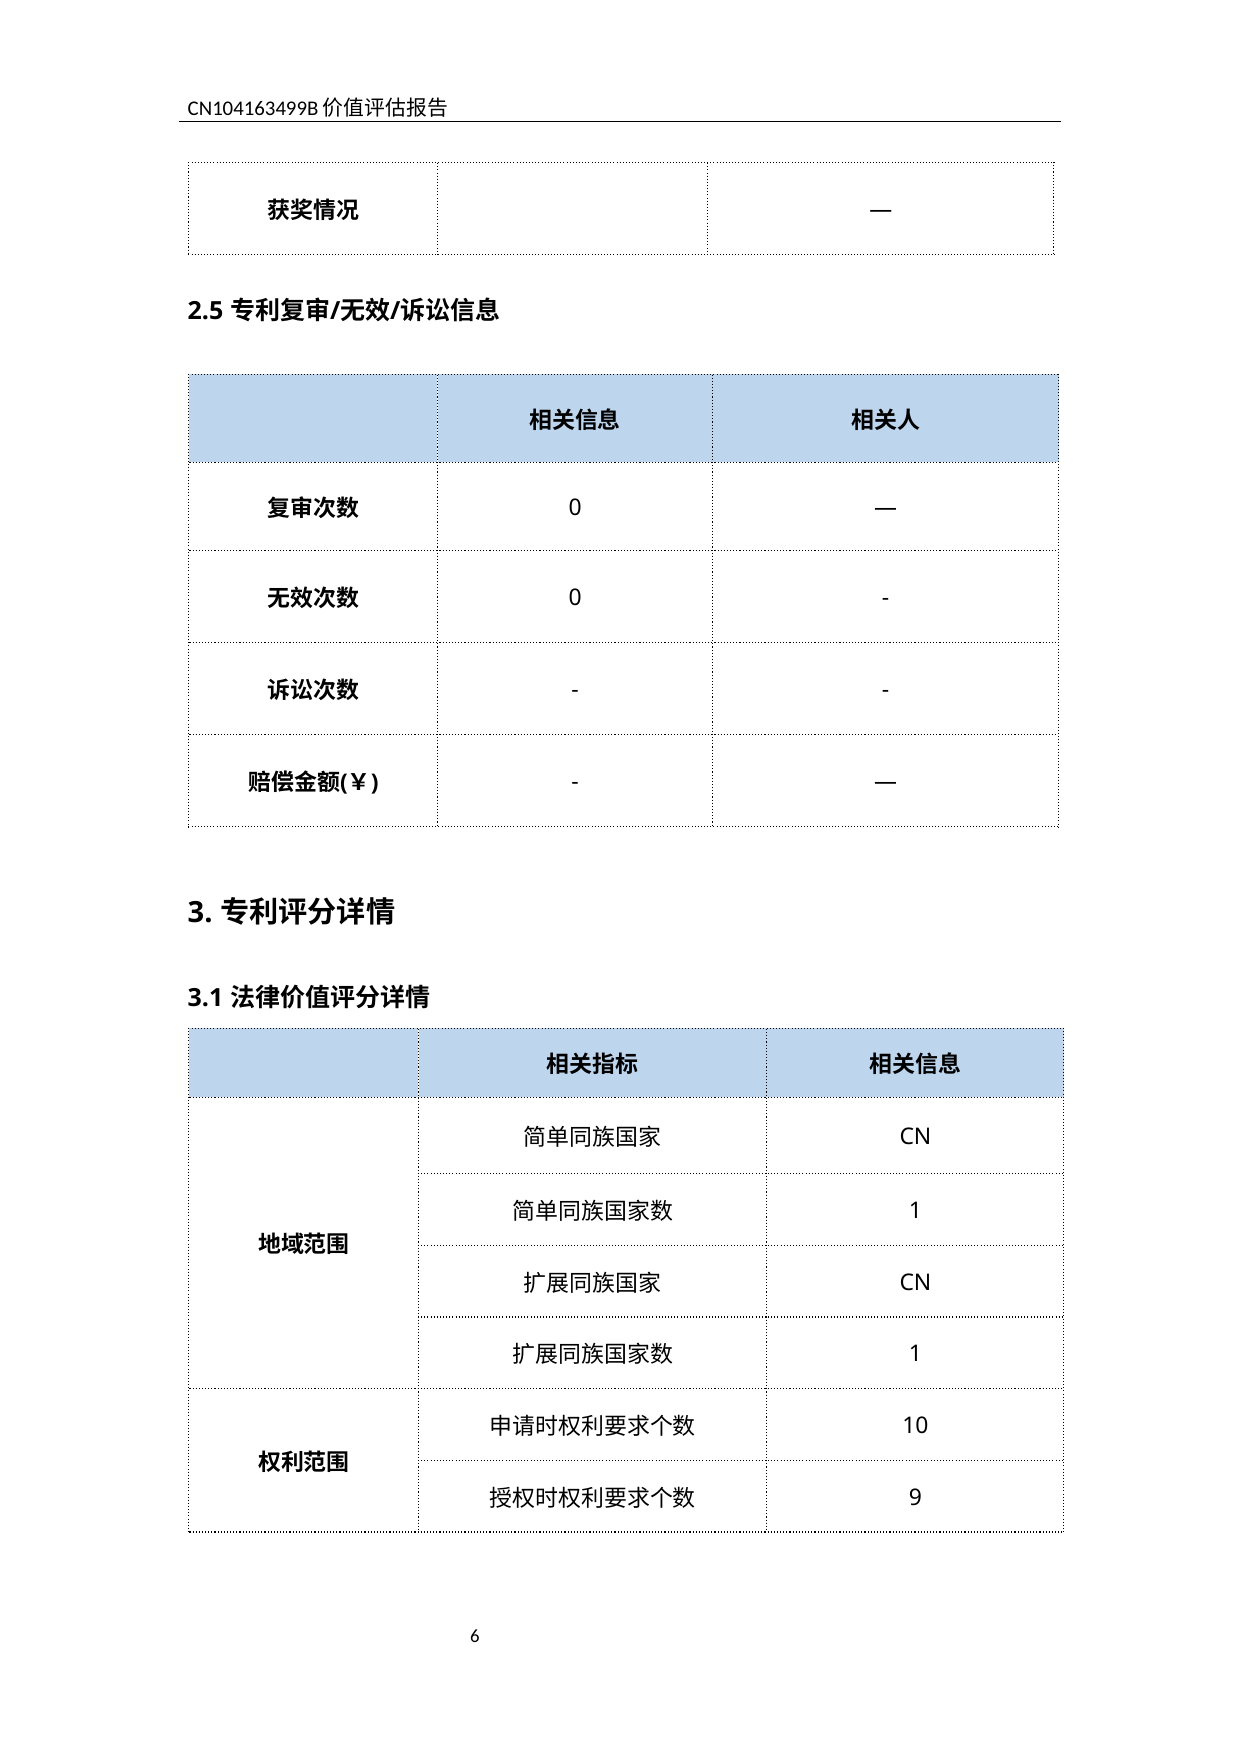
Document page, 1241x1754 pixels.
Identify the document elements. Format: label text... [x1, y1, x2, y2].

table_cell — [712, 734, 1059, 826]
table_cell 0 [438, 550, 712, 642]
table_cell - [438, 642, 712, 734]
table_cell [438, 162, 707, 254]
subtitle 专利复审/无效/诉讼信息 [187, 276, 1053, 341]
table_cell 1 [766, 1316, 1064, 1388]
table_cell - [712, 550, 1059, 642]
table_cell 授权时权利要求个数 [419, 1460, 766, 1531]
table_cell 权利范围 [189, 1388, 418, 1531]
table_header 相关人 [712, 374, 1059, 462]
table_cell 获奖情况 [189, 162, 437, 254]
table_cell 申请时权利要求个数 [419, 1388, 766, 1460]
table_cell — [712, 462, 1059, 549]
subtitle 专利评分详情 [187, 877, 1053, 942]
table_cell CN [766, 1245, 1064, 1316]
table_cell — [707, 162, 1054, 254]
table_header 相关信息 [766, 1028, 1064, 1097]
table_cell 赔偿金额(￥) [189, 734, 437, 826]
table_cell 简单同族国家 [419, 1097, 766, 1173]
table_header [189, 374, 437, 462]
table_cell 10 [766, 1388, 1064, 1460]
table_cell 简单同族国家数 [419, 1173, 766, 1245]
table_cell - [712, 642, 1059, 734]
table_cell 复审次数 [189, 462, 437, 549]
table_header [189, 1028, 418, 1097]
table_cell 扩展同族国家数 [419, 1316, 766, 1388]
table_cell CN [766, 1097, 1064, 1173]
table_cell 地域范围 [189, 1097, 418, 1388]
table_cell 1 [766, 1173, 1064, 1245]
table_cell 扩展同族国家 [419, 1245, 766, 1316]
table_header 相关信息 [438, 374, 712, 462]
table_cell 无效次数 [189, 550, 437, 642]
table_cell 0 [438, 462, 712, 549]
subtitle 法律价值评分详情 [187, 963, 1053, 1028]
table_header 相关指标 [419, 1028, 766, 1097]
table_cell 9 [766, 1460, 1064, 1531]
table_cell - [438, 734, 712, 826]
table_cell 诉讼次数 [189, 642, 437, 734]
